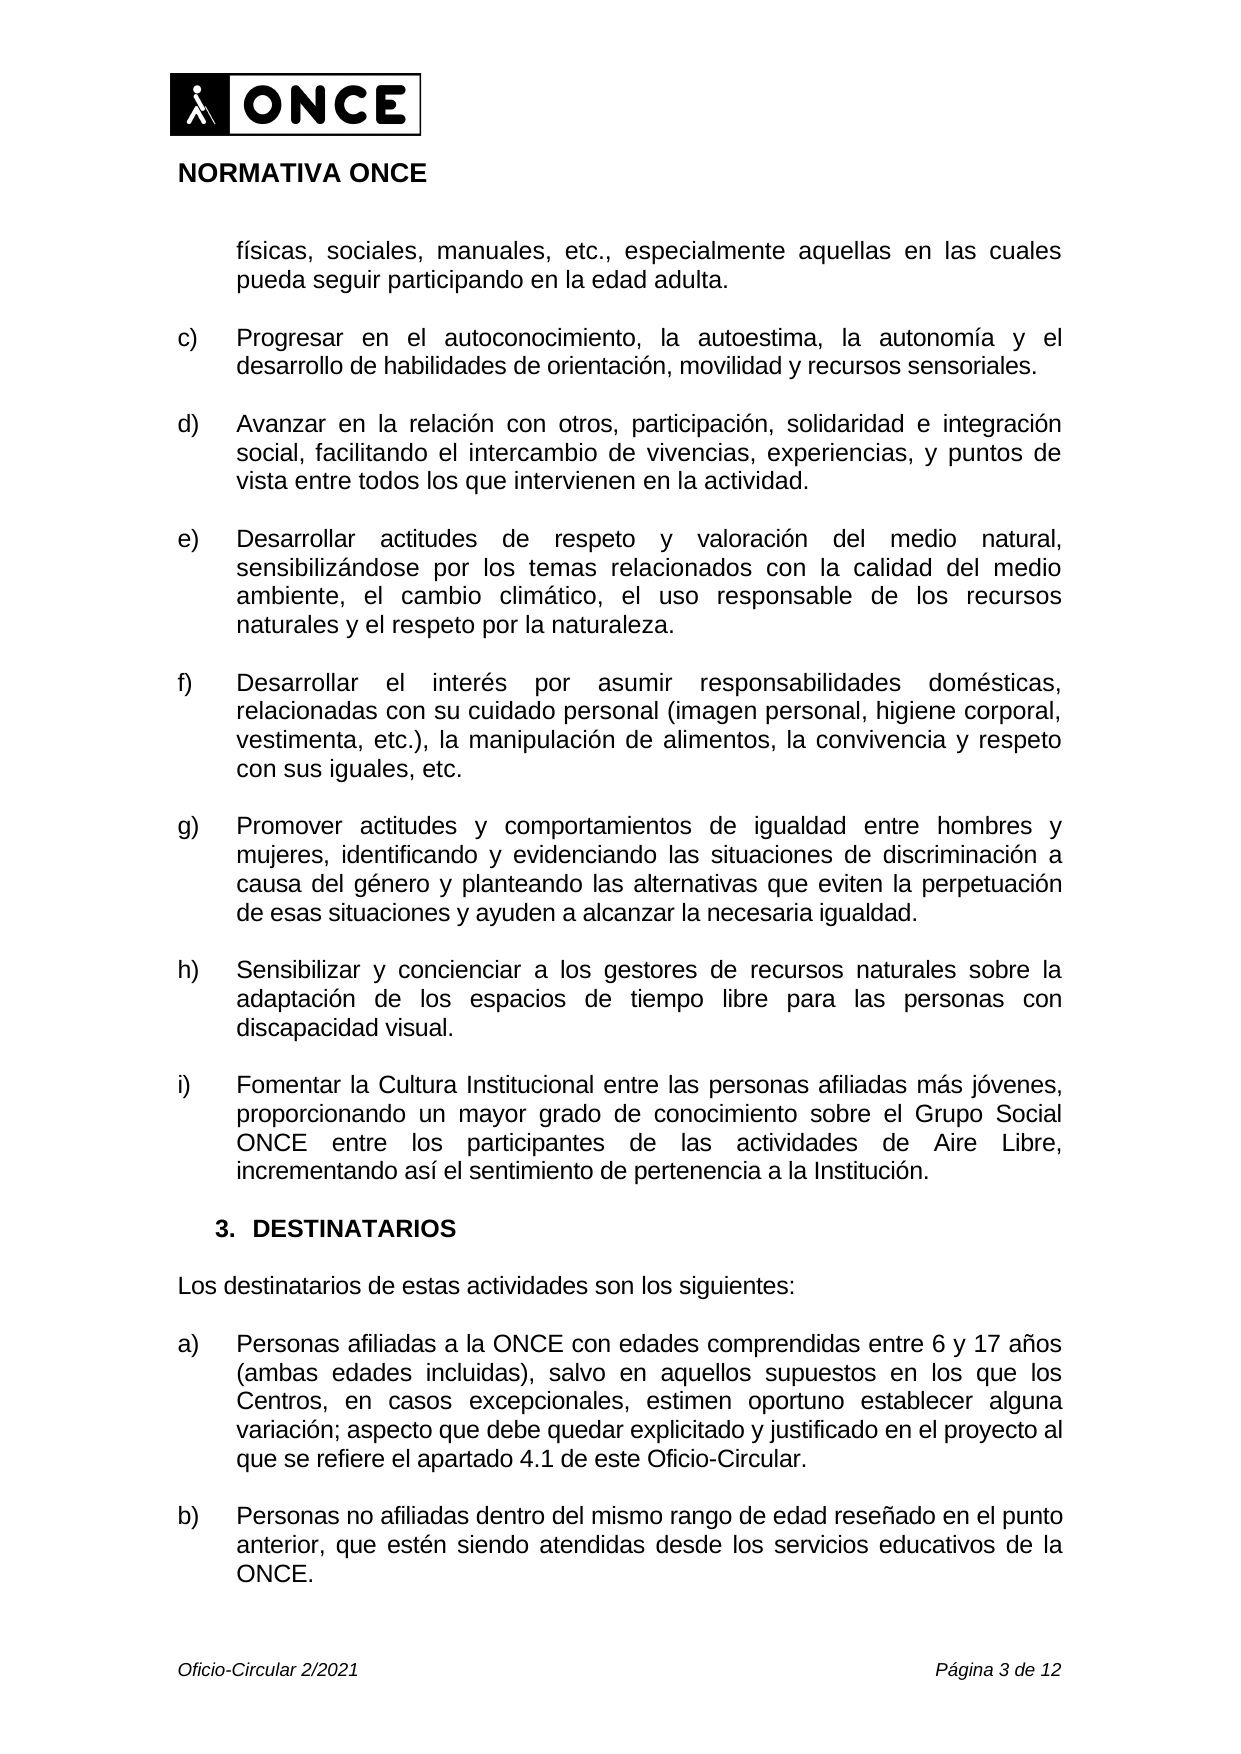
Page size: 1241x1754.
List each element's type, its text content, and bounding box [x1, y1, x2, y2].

list Avanzar en la relación con otros, participación, solidaridad e integración social, facilitando el intercambio de vivencias, experiencias, y puntos de vista entre todos los que intervienen en la actividad. [177, 409, 1063, 495]
list Promover actitudes y comportamientos de igualdad entre hombres y mujeres, identificando y evidenciando las situaciones de discriminación a causa del género y planteando las alternativas que eviten la perpetuación de esas situaciones y ayuden a alcanzar la necesaria igualdad. [177, 811, 1063, 926]
list Fomentar la Cultura Institucional entre las personas afiliadas más jóvenes, proporcionando un mayor grado de conocimiento sobre el Grupo Social ONCE entre los participantes de las actividades de Aire Libre, incrementando así el sentimiento de pertenencia a la Institución. [177, 1070, 1063, 1185]
list Sensibilizar y concienciar a los gestores de recursos naturales sobre la adaptación de los espacios de tiempo libre para las personas con discapacidad visual. [177, 955, 1063, 1041]
list Personas no afiliadas dentro del mismo rango de edad reseñado en el punto anterior, que estén siendo atendidas desde los servicios educativos de la ONCE. [177, 1501, 1063, 1587]
subtitle DESTINATARIOS [215, 1214, 1063, 1242]
list Personas afiliadas a la ONCE con edades comprendidas entre 6 y 17 años (ambas edades incluidas), salvo en aquellos supuestos en los que los Centros, en casos excepcionales, estimen oportuno establecer alguna variación; aspecto que debe quedar explicitado y justificado en el proyecto al que se refiere el apartado 4.1 de este Oficio-Circular. [177, 1329, 1063, 1472]
list Progresar en el autoconocimiento, la autoestima, la autonomía y el desarrollo de habilidades de orientación, movilidad y recursos sensoriales. [177, 322, 1063, 380]
picture [170, 73, 422, 136]
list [177, 236, 1063, 294]
list Desarrollar actitudes de respeto y valoración del medio natural, sensibilizándose por los temas relacionados con la calidad del medio ambiente, el cambio climático, el uso responsable de los recursos naturales y el respeto por la naturaleza. [177, 524, 1063, 639]
text Los destinatarios de estas actividades son los siguientes: [177, 1271, 1063, 1300]
list Desarrollar el interés por asumir responsabilidades domésticas, relacionadas con su cuidado personal (imagen personal, higiene corporal, vestimenta, etc.), la manipulación de alimentos, la convivencia y respeto con sus iguales, etc. [177, 667, 1063, 782]
